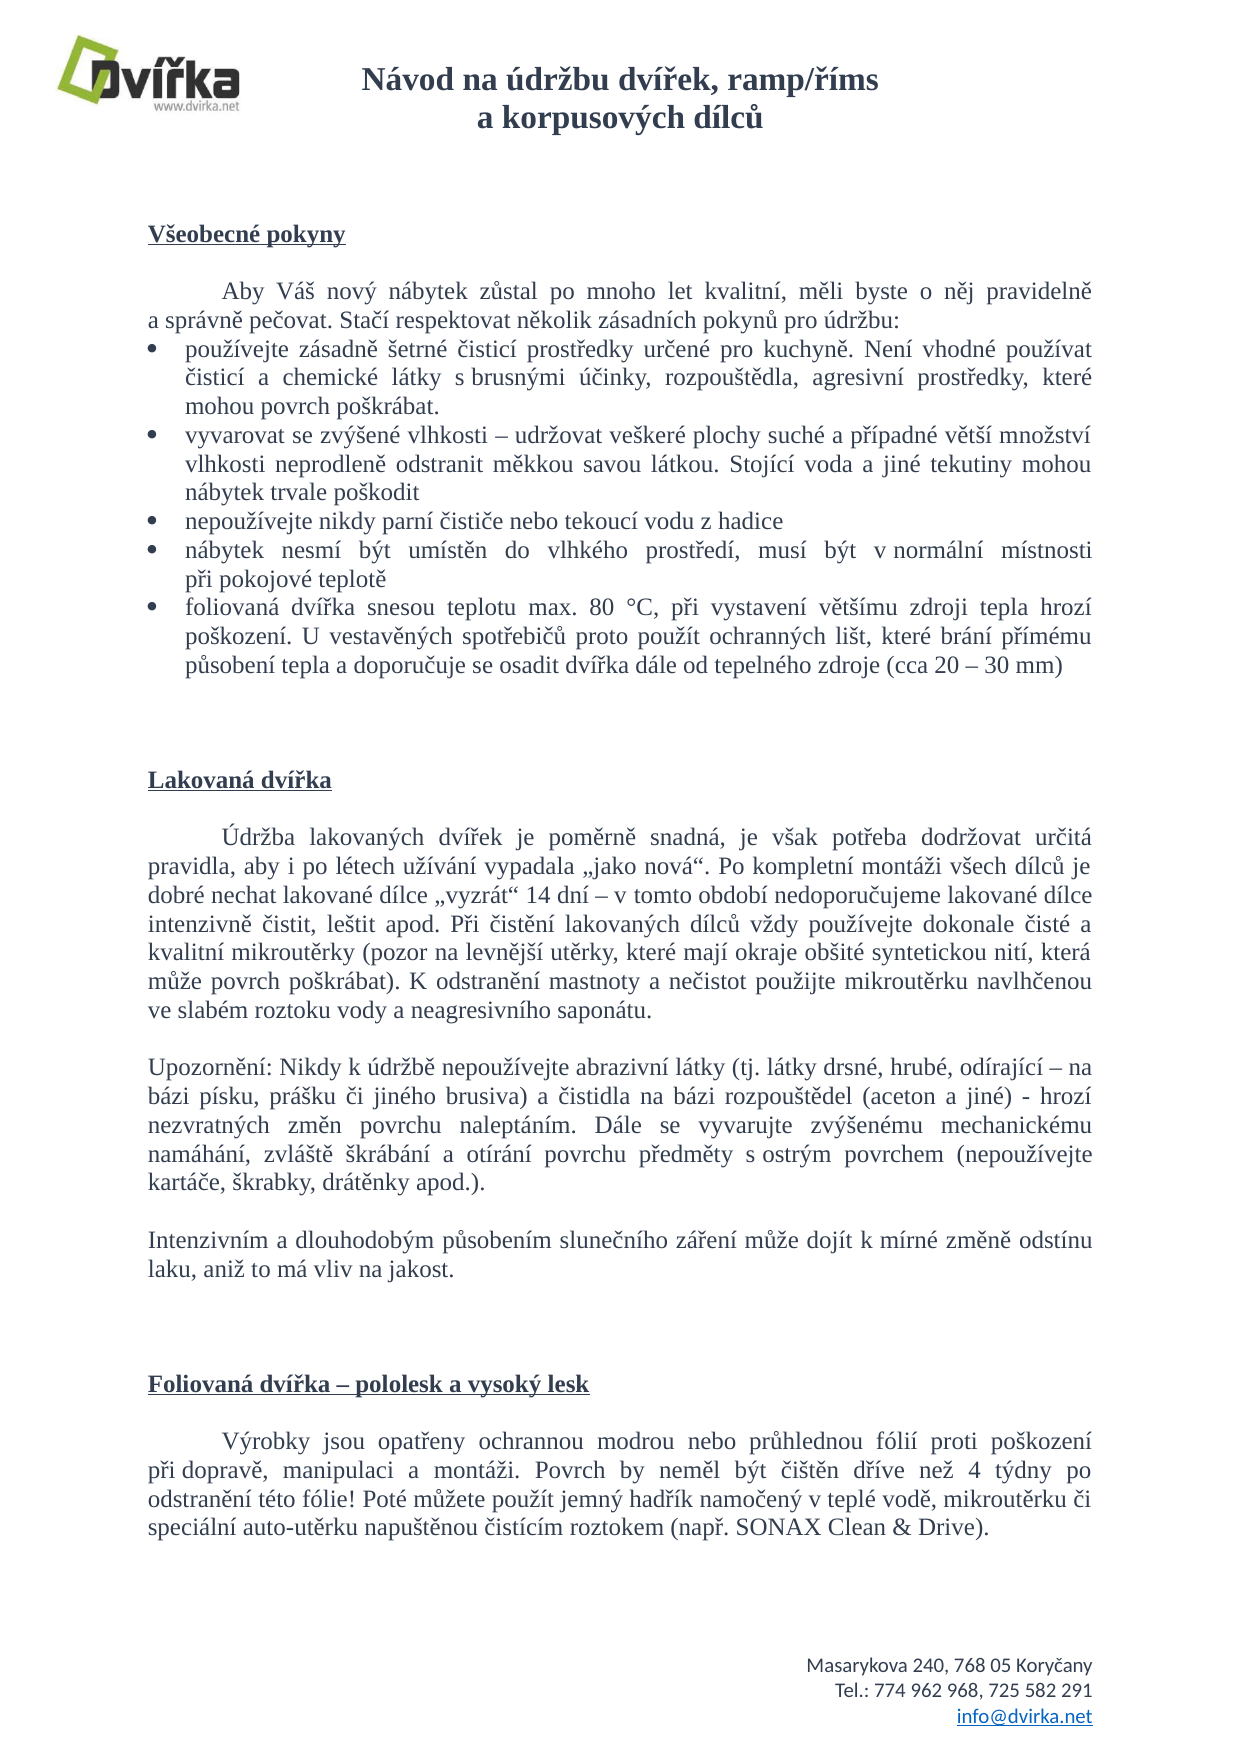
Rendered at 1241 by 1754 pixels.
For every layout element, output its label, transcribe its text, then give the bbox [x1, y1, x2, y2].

text Upozornění: Nikdy k údržbě nepoužívejte abrazivní látky (tj. látky drsné, hrubé, odírající – na bázi písku, prášku či jiného brusiva) a čistidla na bázi rozpouštědel (aceton a jiné) - hrozí nezvratných změn povrchu naleptáním. Dále se vyvarujte zvýšenému mechanickému namáhání, zvláště škrábání a otírání povrchu předměty s ostrým povrchem (nepoužívejte kartáče, škrabky, drátěnky apod.). [148, 1052, 1093, 1196]
list nábytek nesmí být umístěn do vlhkého prostředí, musí být v normální místnosti při pokojové teplotě [148, 535, 1093, 592]
list používejte zásadně šetrné čisticí prostředky určené pro kuchyně. Není vhodné používat čisticí a chemické látky s brusnými účinky, rozpouštědla, agresivní prostředky, které mohou povrch poškrábat. [148, 334, 1093, 420]
text Výrobky jsou opatřeny ochrannou modrou nebo průhlednou fólií proti poškození při dopravě, manipulaci a montáži. Povrch by neměl být čištěn dříve než 4 týdny po odstranění této fólie! Poté můžete použít jemný hadřík namočený v teplé vodě, mikroutěrku či speciální auto-utěrku napuštěnou čistícím roztokem (např. SONAX Clean & Drive). [148, 1426, 1093, 1541]
text Všeobecné pokyny [148, 219, 1093, 247]
text Intenzivním a dlouhodobým působením slunečního záření může dojít k mírné změně odstínu laku, aniž to má vliv na jakost. [148, 1225, 1093, 1282]
text Lakovaná dvířka [148, 765, 1093, 794]
text Aby Váš nový nábytek zůstal po mnoho let kvalitní, měli byste o něj pravidelně a správně pečovat. Stačí respektovat několik zásadních pokynů pro údržbu: [148, 276, 1093, 334]
text Foliovaná dvířka – pololesk a vysoký lesk [148, 1369, 1093, 1397]
list nepoužívejte nikdy parní čističe nebo tekoucí vodu z hadice [148, 506, 1093, 535]
list foliovaná dvířka snesou teplotu max. 80 °C, při vystavení většímu zdroji tepla hrozí poškození. U vestavěných spotřebičů proto použít ochranných lišt, které brání přímému působení tepla a doporučuje se osadit dvířka dále od tepelného zdroje (cca 20 – 30 mm) [148, 592, 1093, 679]
text Údržba lakovaných dvířek je poměrně snadná, je však potřeba dodržovat určitá pravidla, aby i po létech užívání vypadala „jako nová“. Po kompletní montáži všech dílců je dobré nechat lakované dílce „vyzrát“ 14 dní – v tomto období nedoporučujeme lakované dílce intenzivně čistit, leštit apod. Při čistění lakovaných dílců vždy používejte dokonale čisté a kvalitní mikroutěrky (pozor na levnější utěrky, které mají okraje obšité syntetickou nití, která může povrch poškrábat). K odstranění mastnoty a nečistot použijte mikroutěrku navlhčenou ve slabém roztoku vody a neagresivního saponátu. [148, 822, 1093, 1024]
picture [51, 34, 246, 119]
list vyvarovat se zvýšené vlhkosti – udržovat veškeré plochy suché a případné větší množství vlhkosti neprodleně odstranit měkkou savou látkou. Stojící voda a jiné tekutiny mohou nábytek trvale poškodit [148, 420, 1093, 506]
